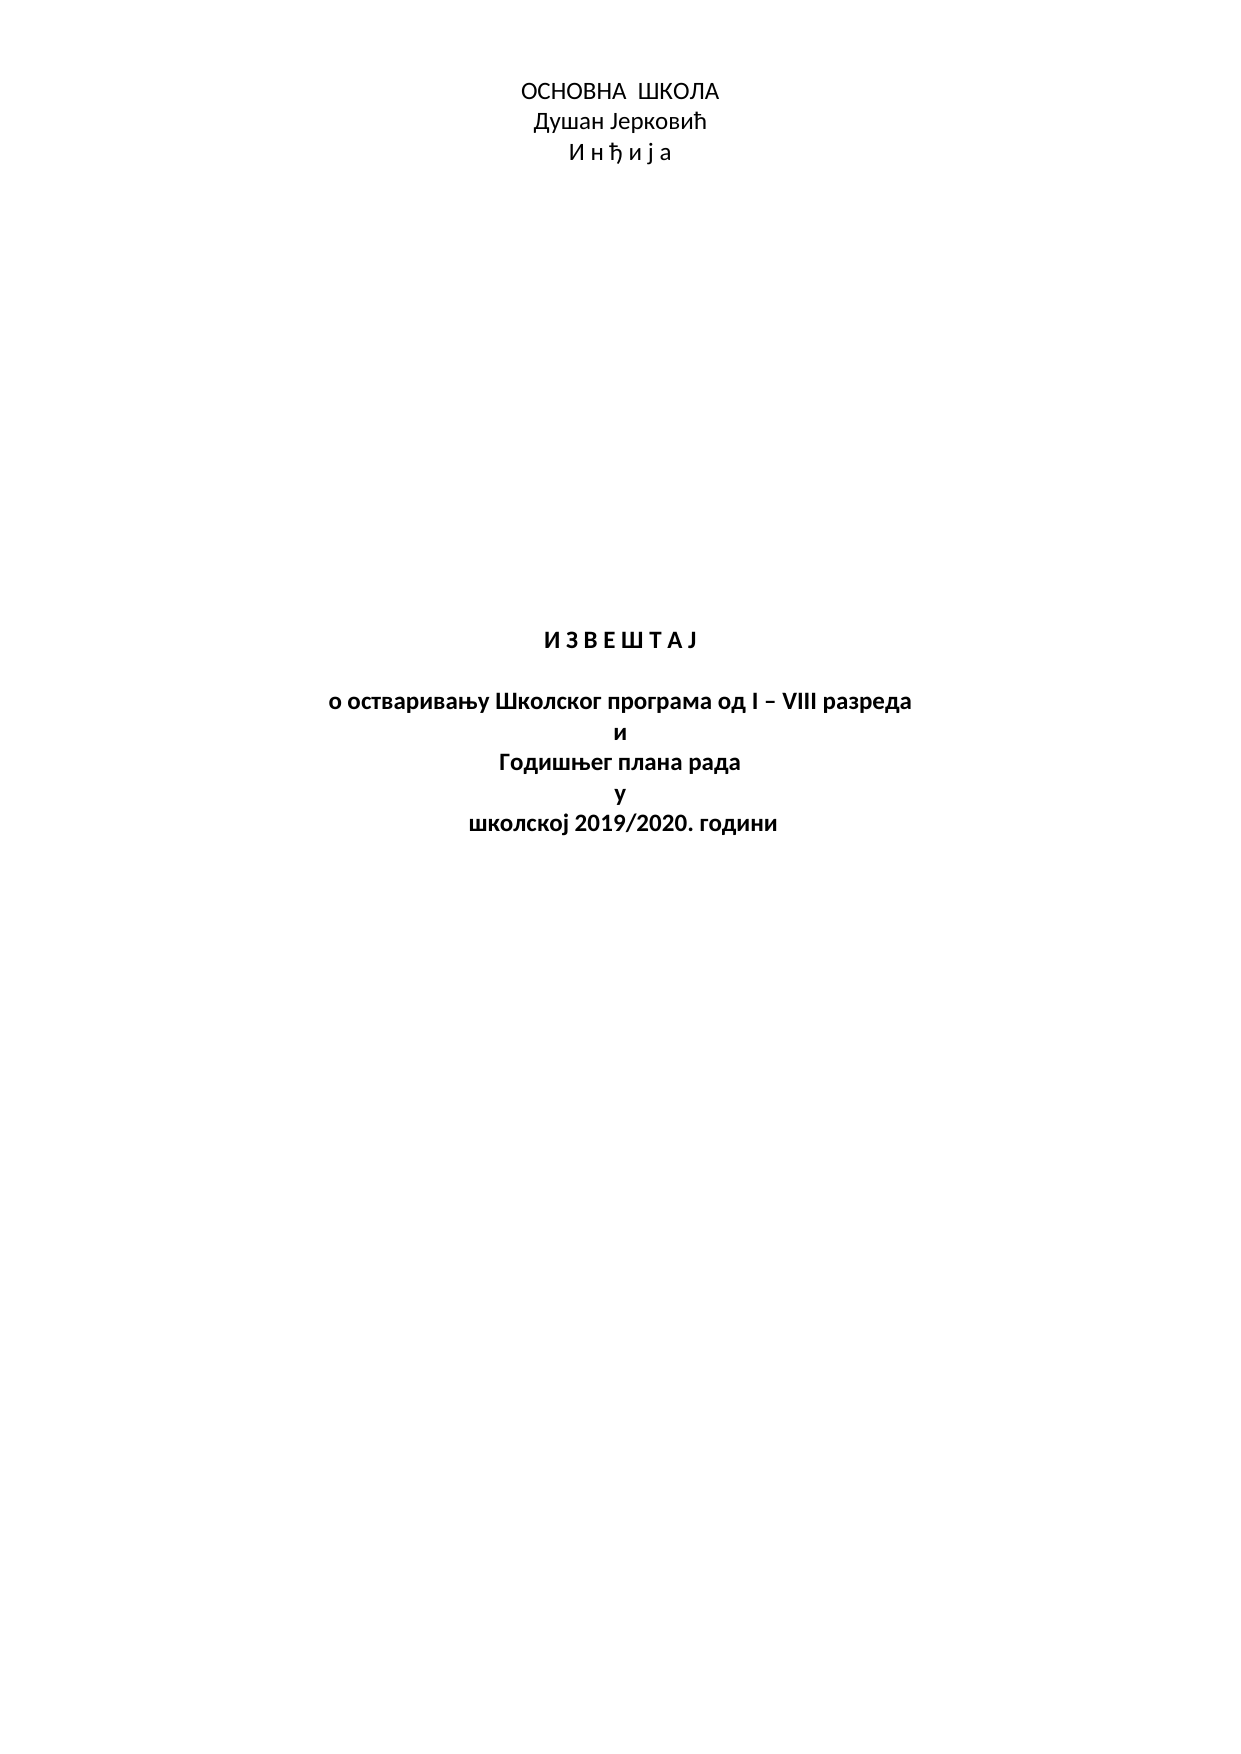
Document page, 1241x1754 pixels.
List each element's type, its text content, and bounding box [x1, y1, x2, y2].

subtitle Душан Јерковић [75, 106, 1165, 136]
text у [75, 777, 1165, 807]
subtitle И З В Е Ш Т А Ј [75, 624, 1165, 655]
subtitle И н ђ и ј а [75, 136, 1165, 167]
text школској 2019/2020. години [75, 807, 1165, 838]
text и [75, 716, 1165, 746]
text о остваривању Школског програма од I – VIII разреда [75, 685, 1165, 716]
text Годишњег плана рада [75, 746, 1165, 777]
text ОСНОВНА ШКОЛА [75, 75, 1165, 106]
